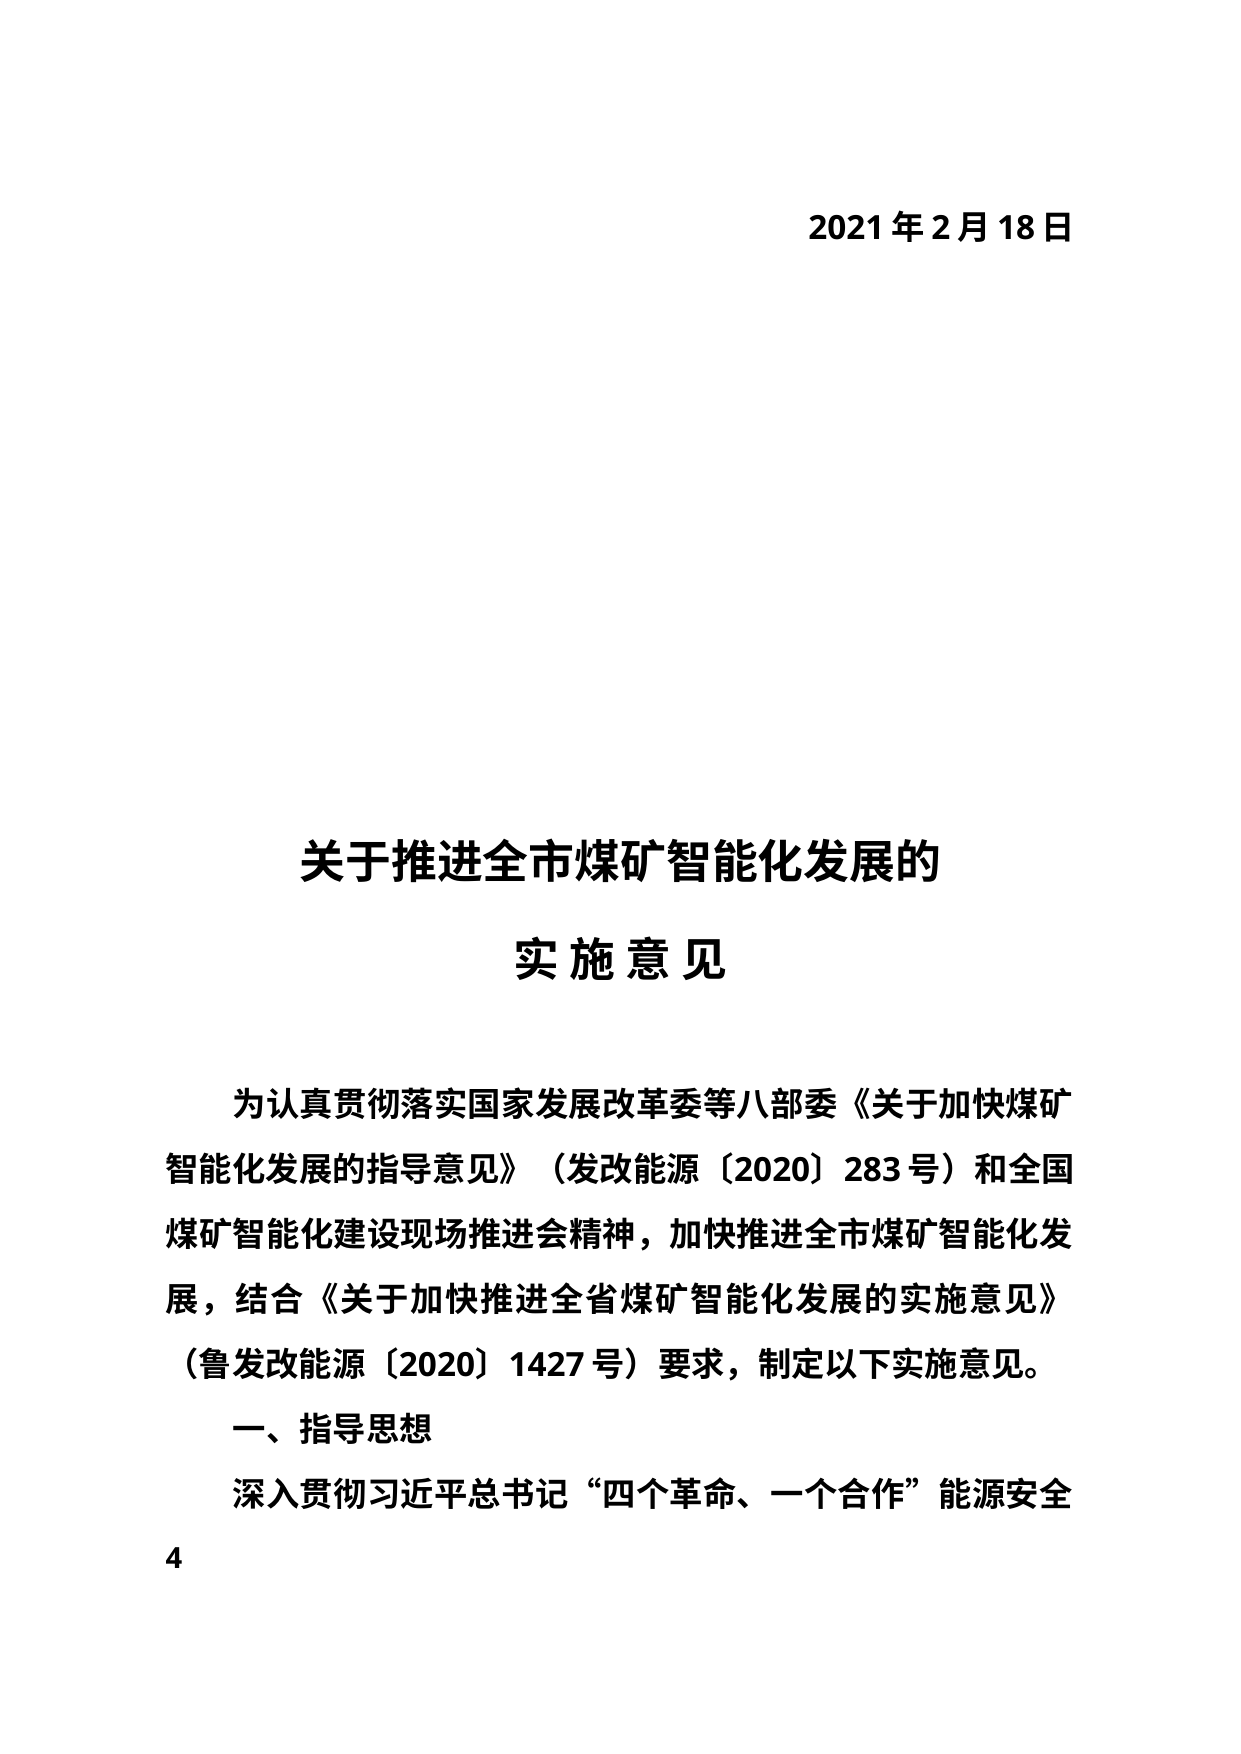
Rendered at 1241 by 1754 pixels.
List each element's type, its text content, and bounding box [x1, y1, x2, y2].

text 实 施 意 见 [165, 907, 1075, 1005]
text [165, 1460, 1075, 1525]
text 一、指导思想 [165, 1395, 1075, 1460]
text 2021年2月18日 [165, 192, 1075, 257]
text 关于推进全市煤矿智能化发展的 [165, 810, 1075, 907]
text 为认真贯彻落实国家发展改革委等八部委《关于加快煤矿智能化发展的指导意见》（发改能源〔2020〕283号）和全国煤矿智能化建设现场推进会精神，加快推进全市煤矿智能化发展，结合《关于加快推进全省煤矿智能化发展的实施意见》（鲁发改能源〔2020〕1427号）要求，制定以下实施意见。 [165, 1070, 1075, 1395]
